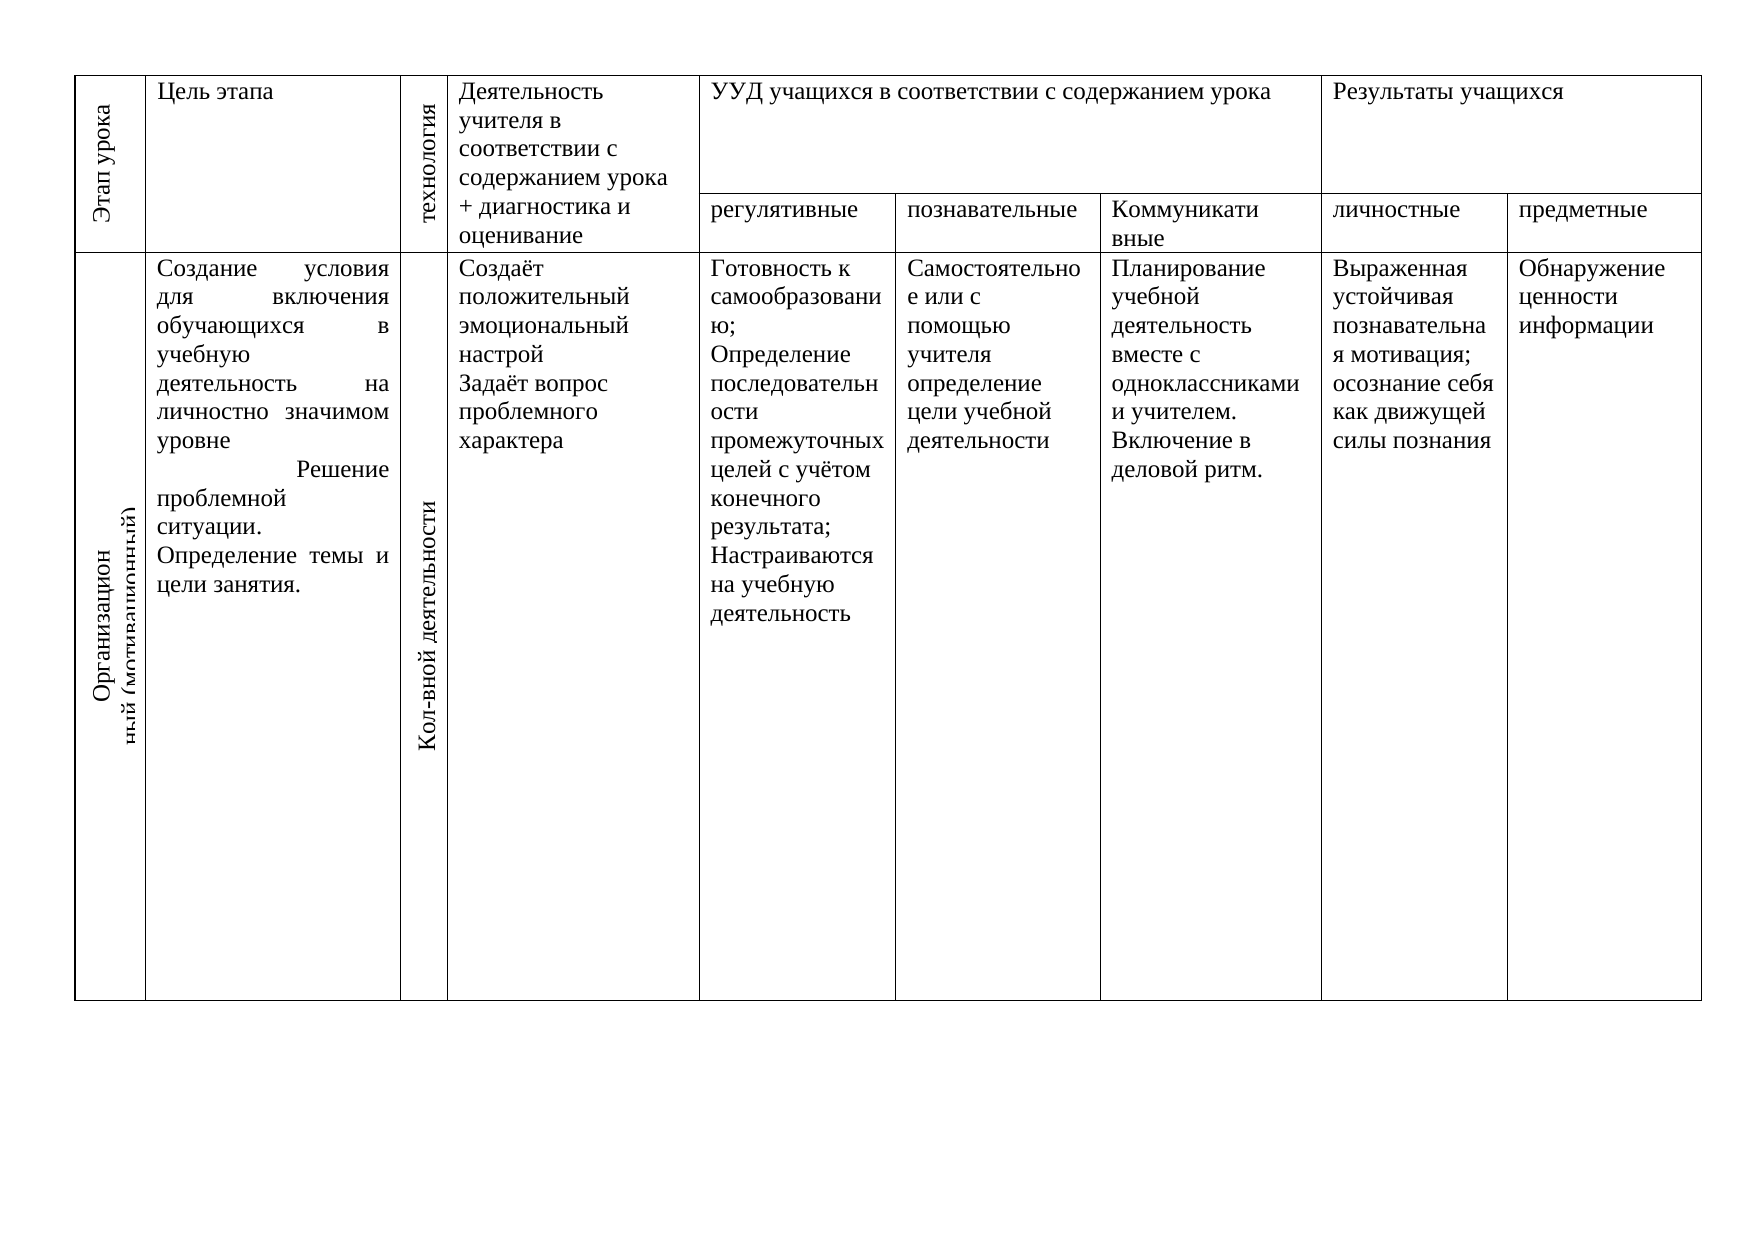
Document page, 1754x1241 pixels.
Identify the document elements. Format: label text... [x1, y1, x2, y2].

table_cell Создаёт положительный эмоциональный настрой Задаёт вопрос проблемного характера [448, 253, 699, 1000]
table_cell Планирование учебной деятельность вместе с одноклассниками и учителем. Включение в деловой ритм. [1101, 253, 1321, 1000]
table_header Цель этапа [146, 76, 400, 252]
table_header Результаты учащихся [1322, 76, 1701, 193]
table_cell личностные [1322, 194, 1507, 252]
table_cell Организацион ный (мотивационный) [76, 253, 145, 1000]
table_cell Готовность к самообразованию; Определение последовательности промежуточных целей с учётом конечного результата; Настраиваются на учебную деятельность [700, 253, 895, 1000]
table_cell Коммуникати вные [1101, 194, 1321, 252]
table_cell Самостоятельное или с помощью учителя определение цели учебной деятельности [896, 253, 1100, 1000]
table_header Этап урока [76, 76, 145, 252]
table_header технология [401, 76, 447, 252]
table_cell Обнаружение ценности информации [1508, 253, 1701, 1000]
table_cell Создание условия для включения обучающихся в учебную деятельность на личностно значимом уровне Решение проблемной ситуации. Определение темы и цели занятия. [146, 253, 400, 1000]
table_cell регулятивные [700, 194, 895, 252]
table_header Деятельность учителя в соответствии с содержанием урока + диагностика и оценивание [448, 76, 699, 252]
table_cell предметные [1508, 194, 1701, 252]
table_header УУД учащихся в соответствии с содержанием урока [700, 76, 1321, 193]
table_cell познавательные [896, 194, 1100, 252]
table_cell Выраженная устойчивая познавательная мотивация; осознание себя как движущей силы познания [1322, 253, 1507, 1000]
table_cell Кол-вной деятельности [401, 253, 447, 1000]
